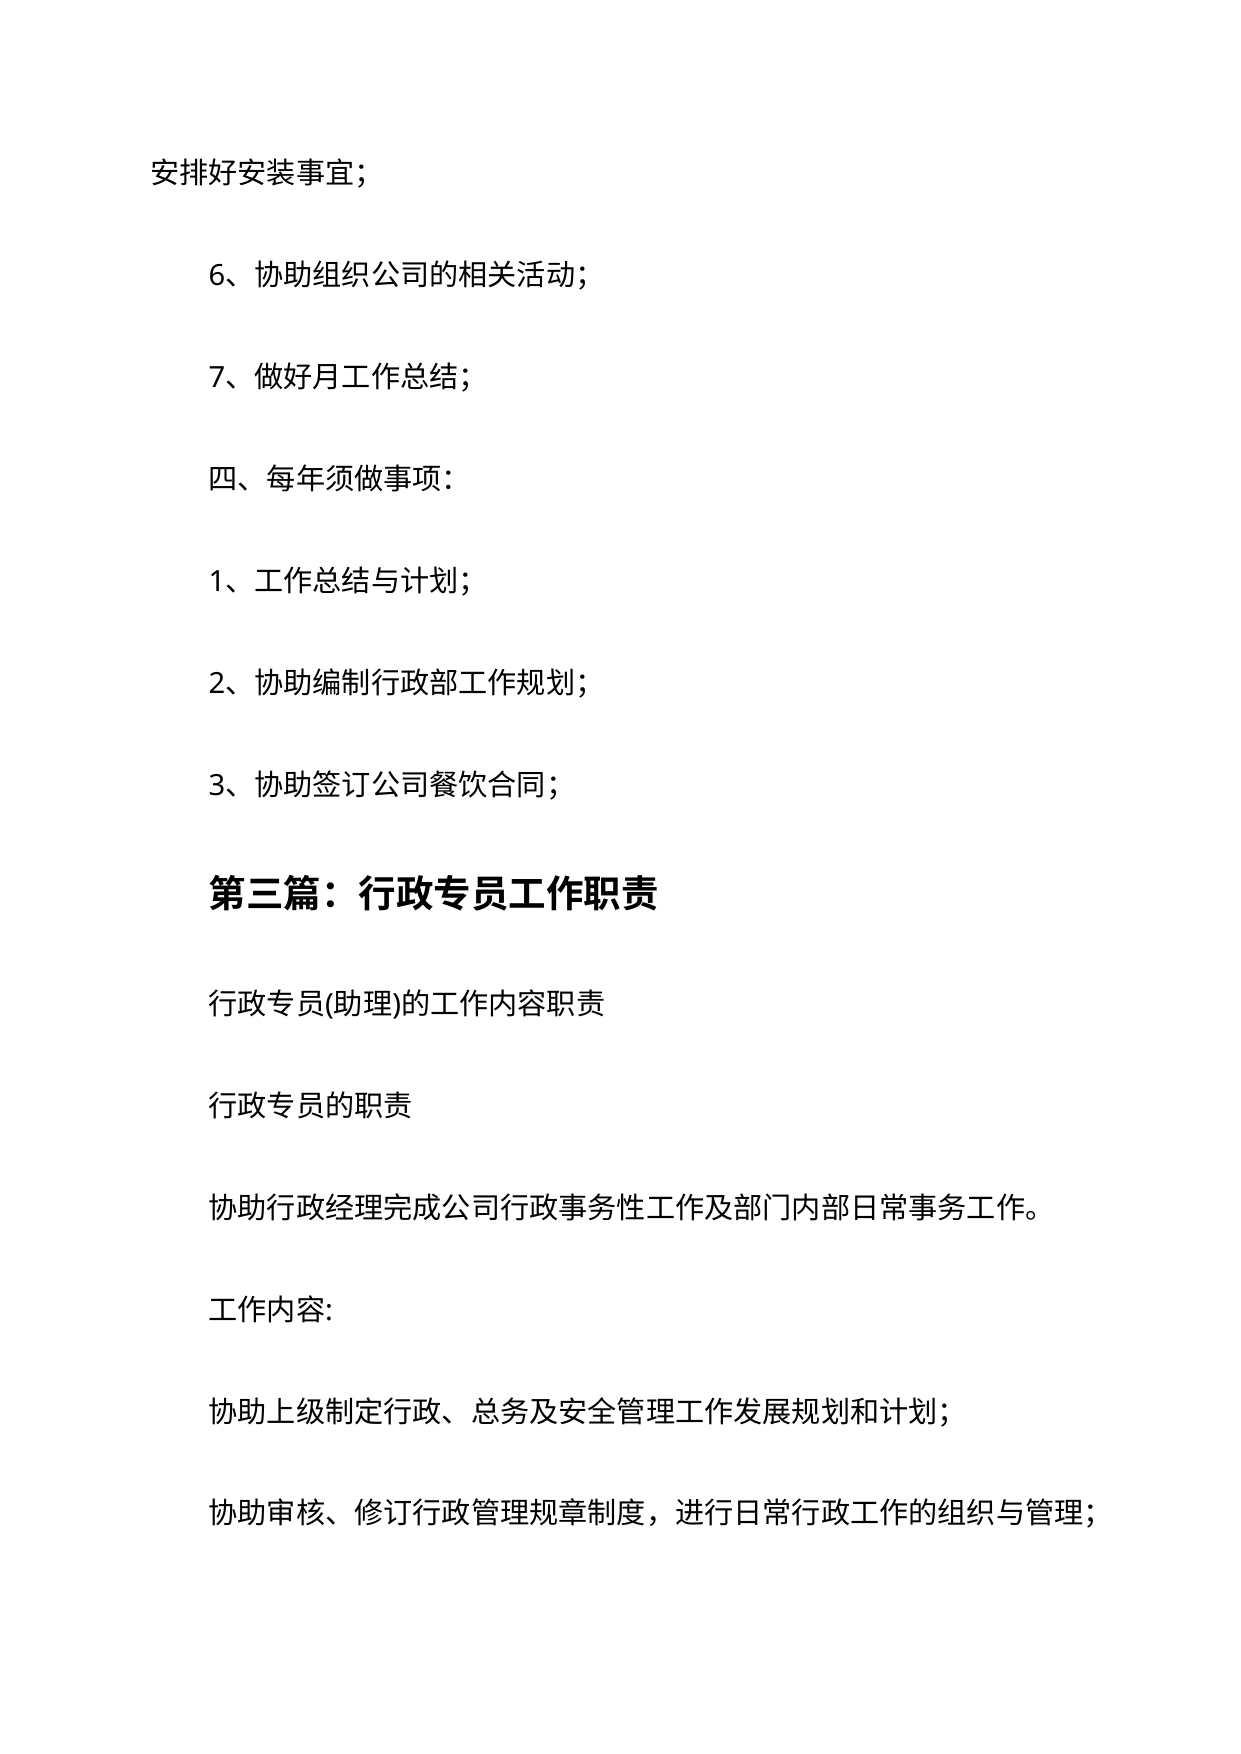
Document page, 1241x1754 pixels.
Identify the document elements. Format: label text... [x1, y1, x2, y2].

text 7、做好月工作总结； [150, 354, 1090, 396]
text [150, 150, 1090, 192]
text 1、工作总结与计划； [150, 557, 1090, 600]
text 协助行政经理完成公司行政事务性工作及部门内部日常事务工作。 [150, 1184, 1090, 1227]
text 协助审核、修订行政管理规章制度，进行日常行政工作的组织与管理； [150, 1490, 1090, 1532]
text 行政专员(助理)的工作内容职责 [150, 981, 1090, 1023]
text 2、协助编制行政部工作规划； [150, 659, 1090, 702]
text 3、协助签订公司餐饮合同； [150, 761, 1090, 804]
text 工作内容: [150, 1286, 1090, 1329]
text 第三篇：行政专员工作职责 [150, 863, 1090, 918]
text 四、每年须做事项： [150, 456, 1090, 498]
text 行政专员的职责 [150, 1083, 1090, 1125]
text 协助上级制定行政、总务及安全管理工作发展规划和计划； [150, 1388, 1090, 1431]
text 6、协助组织公司的相关活动； [150, 252, 1090, 294]
